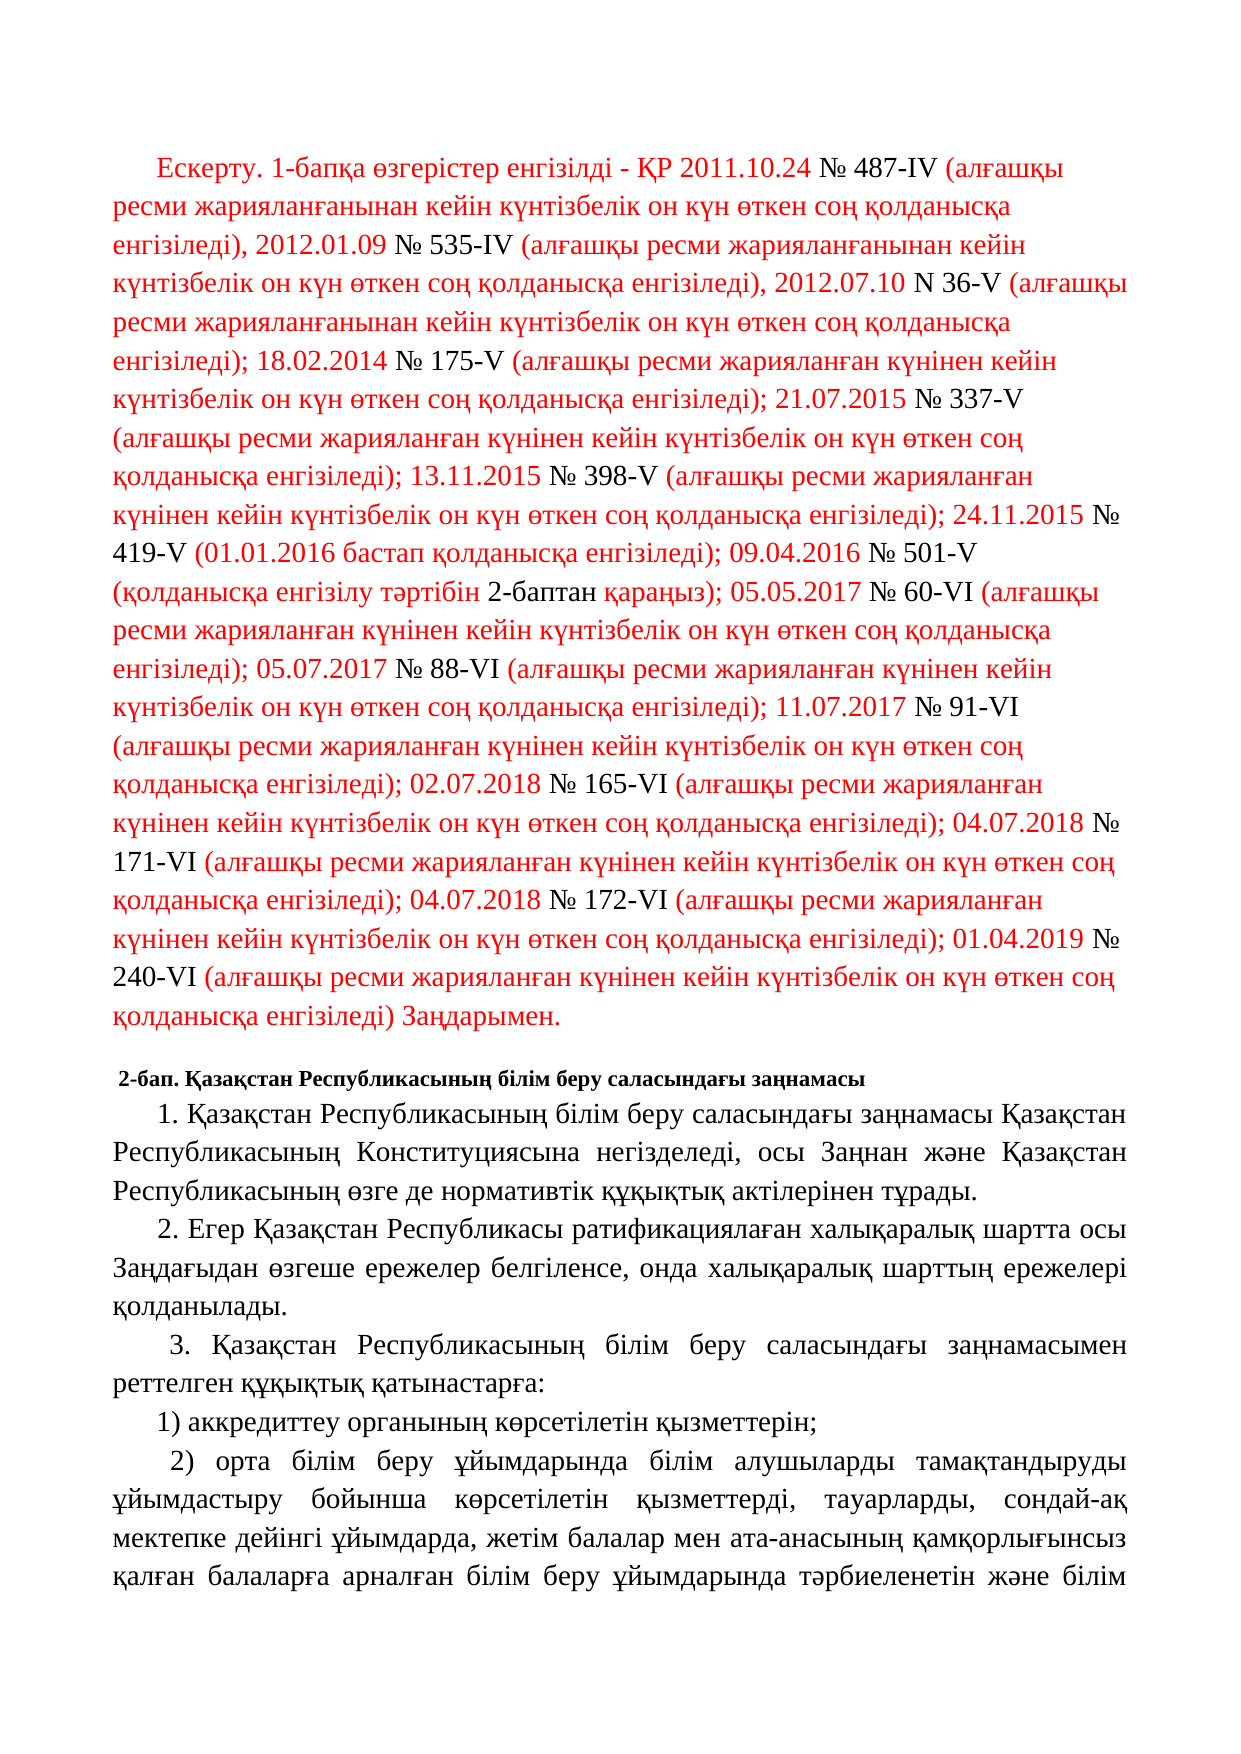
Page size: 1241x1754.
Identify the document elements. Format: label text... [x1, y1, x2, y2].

text 1. Қазақстан Республикасының білім беру саласындағы заңнамасы Қазақстан Республикасының Конституциясына негізделеді, осы Заңнан және Қазақстан Республикасының өзге де нормативтік құқықтық актілерінен тұрады. [112, 1096, 1128, 1206]
text Ескерту. 1-бапқа өзгерістер енгізілді - ҚР 2011.10.24 № 487-ІV (алғашқы ресми жарияланғанынан кейін күнтiзбелiк он күн өткен соң қолданысқа енгiзiледi), 2012.01.09 № 535-IV (алғашқы ресми жарияланғанынан кейін күнтізбелік он күн өткен соң қолданысқа енгізіледі), 2012.07.10 N 36-V (алғашқы ресми жарияланғанынан кейін күнтізбелік он күн өткен соң қолданысқа енгізіледі); 18.02.2014 № 175-V (алғашқы ресми жарияланған күнінен кейін күнтізбелік он күн өткен соң қолданысқа енгізіледі); 21.07.2015 № 337-V (алғашқы ресми жарияланған күнінен кейін күнтізбелік он күн өткен соң қолданысқа енгізіледі); 13.11.2015 № 398-V (алғашқы ресми жарияланған күнінен кейін күнтізбелік он күн өткен соң қолданысқа енгізіледі); 24.11.2015 № 419-V (01.01.2016 бастап қолданысқа енгізіледі); 09.04.2016 № 501-V (қолданысқа енгізілу тәртібін 2-баптан қараңыз); 05.05.2017 № 60-VI (алғашқы ресми жарияланған күнінен кейін күнтізбелік он күн өткен соң қолданысқа енгізіледі); 05.07.2017 № 88-VI (алғашқы ресми жарияланған күнінен кейін күнтізбелік он күн өткен соң қолданысқа енгізіледі); 11.07.2017 № 91-VI (алғашқы ресми жарияланған күнінен кейін күнтізбелік он күн өткен соң қолданысқа енгізіледі); 02.07.2018 № 165-VІ (алғашқы ресми жарияланған күнінен кейін күнтізбелік он күн өткен соң қолданысқа енгізіледі); 04.07.2018 № 171-VІ (алғашқы ресми жарияланған күнінен кейін күнтізбелік он күн өткен соң қолданысқа енгізіледі); 04.07.2018 № 172-VІ (алғашқы ресми жарияланған күнінен кейін күнтiзбелiк он күн өткен соң қолданысқа енгiзiледi); 01.04.2019 № 240-VI (алғашқы ресми жарияланған күнінен кейін күнтізбелік он күн өткен соң қолданысқа енгізіледі) Заңдарымен. [112, 150, 1128, 1062]
text 3. Қазақстан Республикасының білім беру саласындағы заңнамасымен реттелген құқықтық қатынастарға: [112, 1327, 1128, 1399]
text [112, 1443, 1128, 1592]
text 2-бап. Қазақстан Республикасының білім беру саласындағы заңнамасы [112, 1066, 1128, 1092]
text 2. Егер Қазақстан Республикасы ратификациялаған халықаралық шартта осы Заңдағыдан өзгеше ережелер белгіленсе, онда халықаралық шарттың ережелері қолданылады. [112, 1211, 1128, 1322]
text 1) аккредиттеу органының көрсетілетін қызметтерін; [112, 1404, 1128, 1438]
